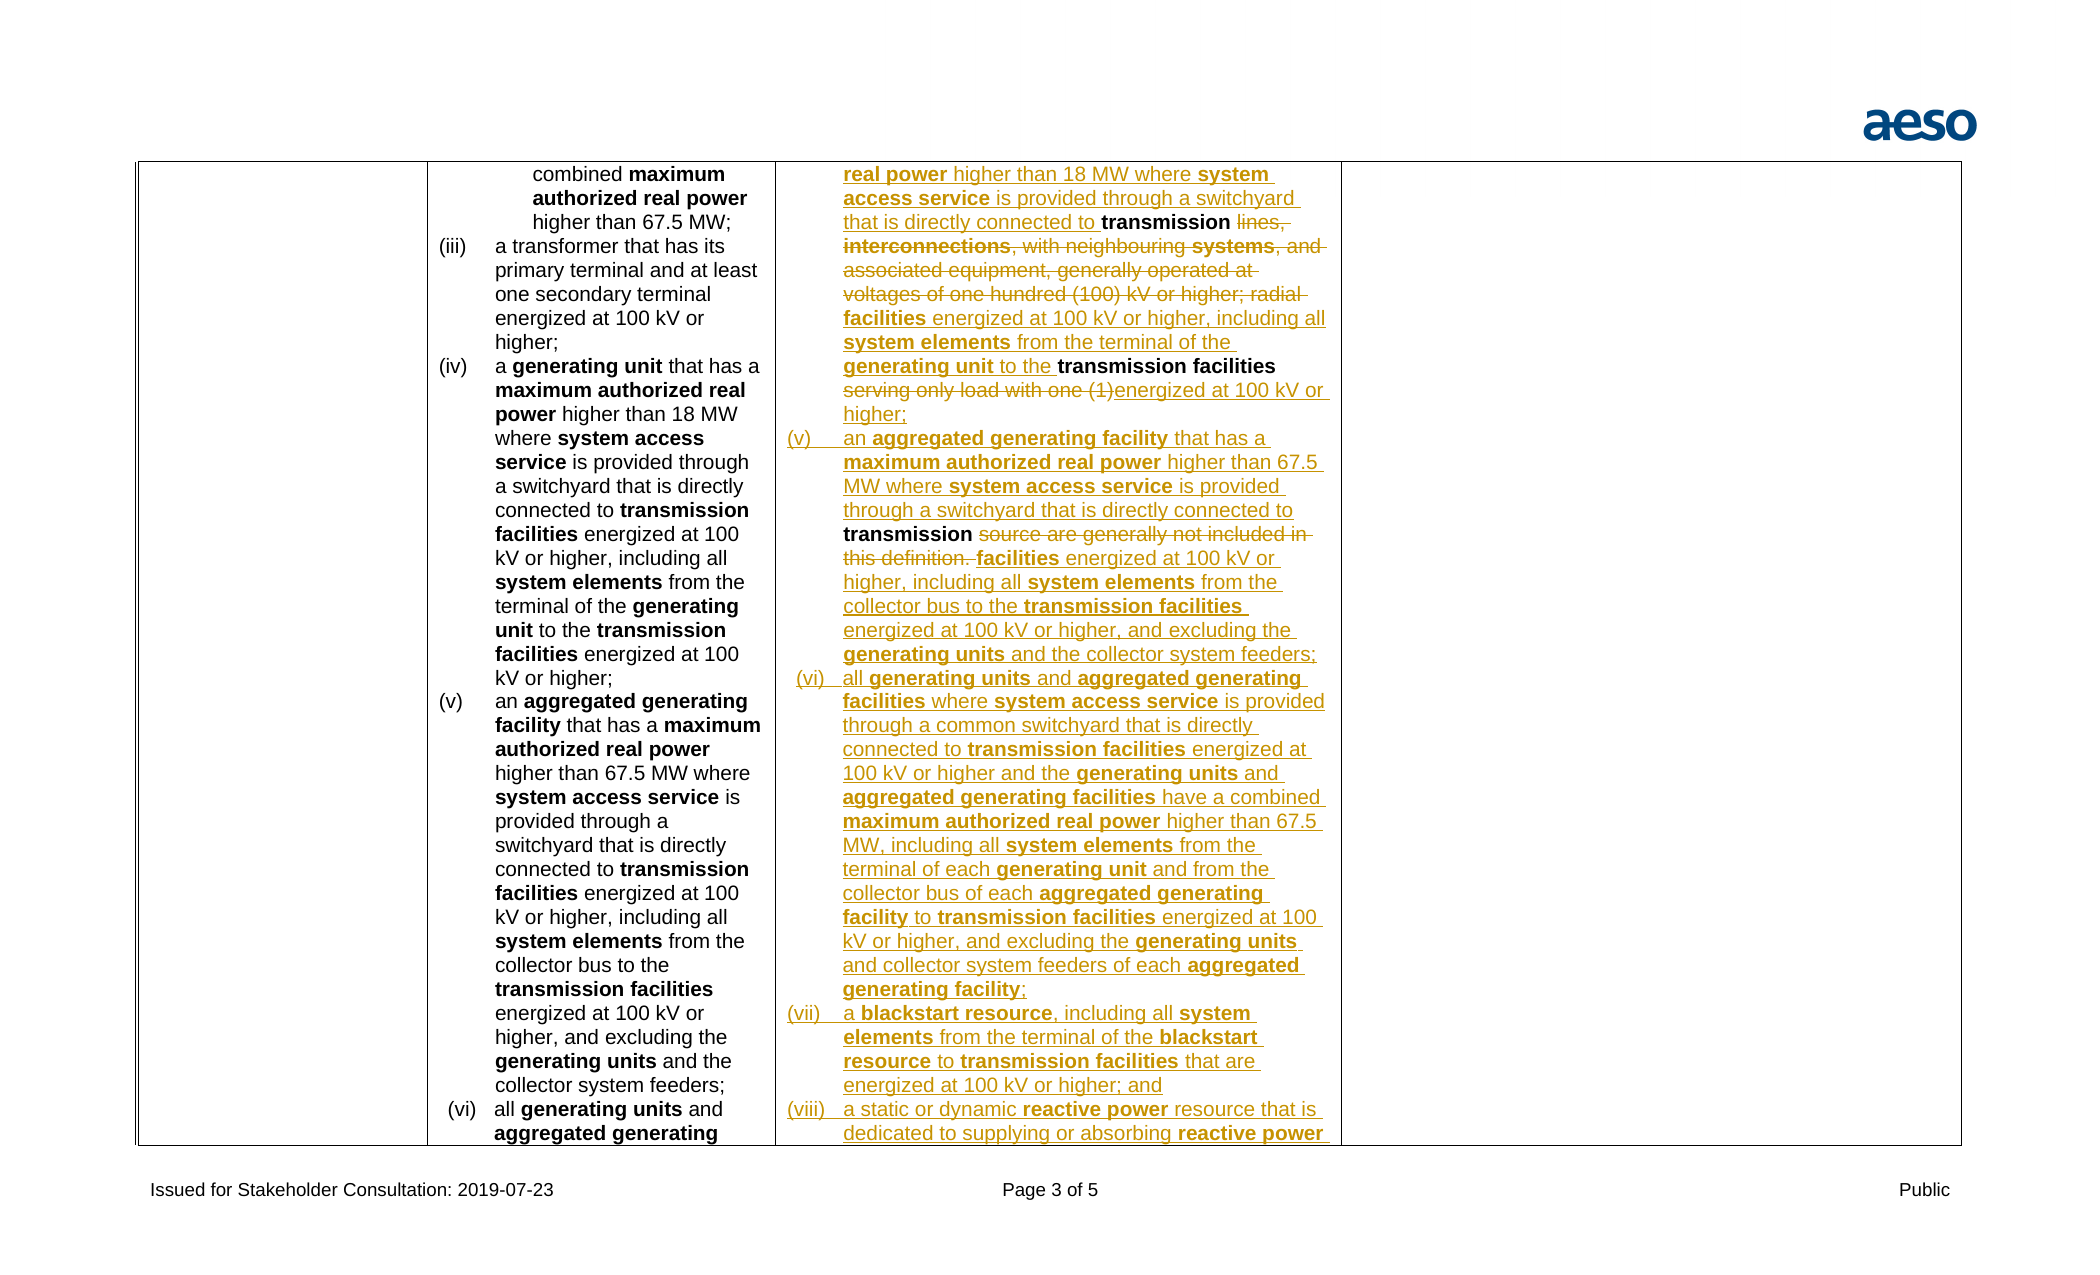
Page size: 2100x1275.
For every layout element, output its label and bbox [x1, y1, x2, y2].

table_cell [139, 162, 427, 1144]
table_cell [1342, 162, 1961, 1144]
picture [840, 0, 2100, 197]
table_cell [776, 162, 1341, 1144]
table_cell [428, 162, 775, 1144]
